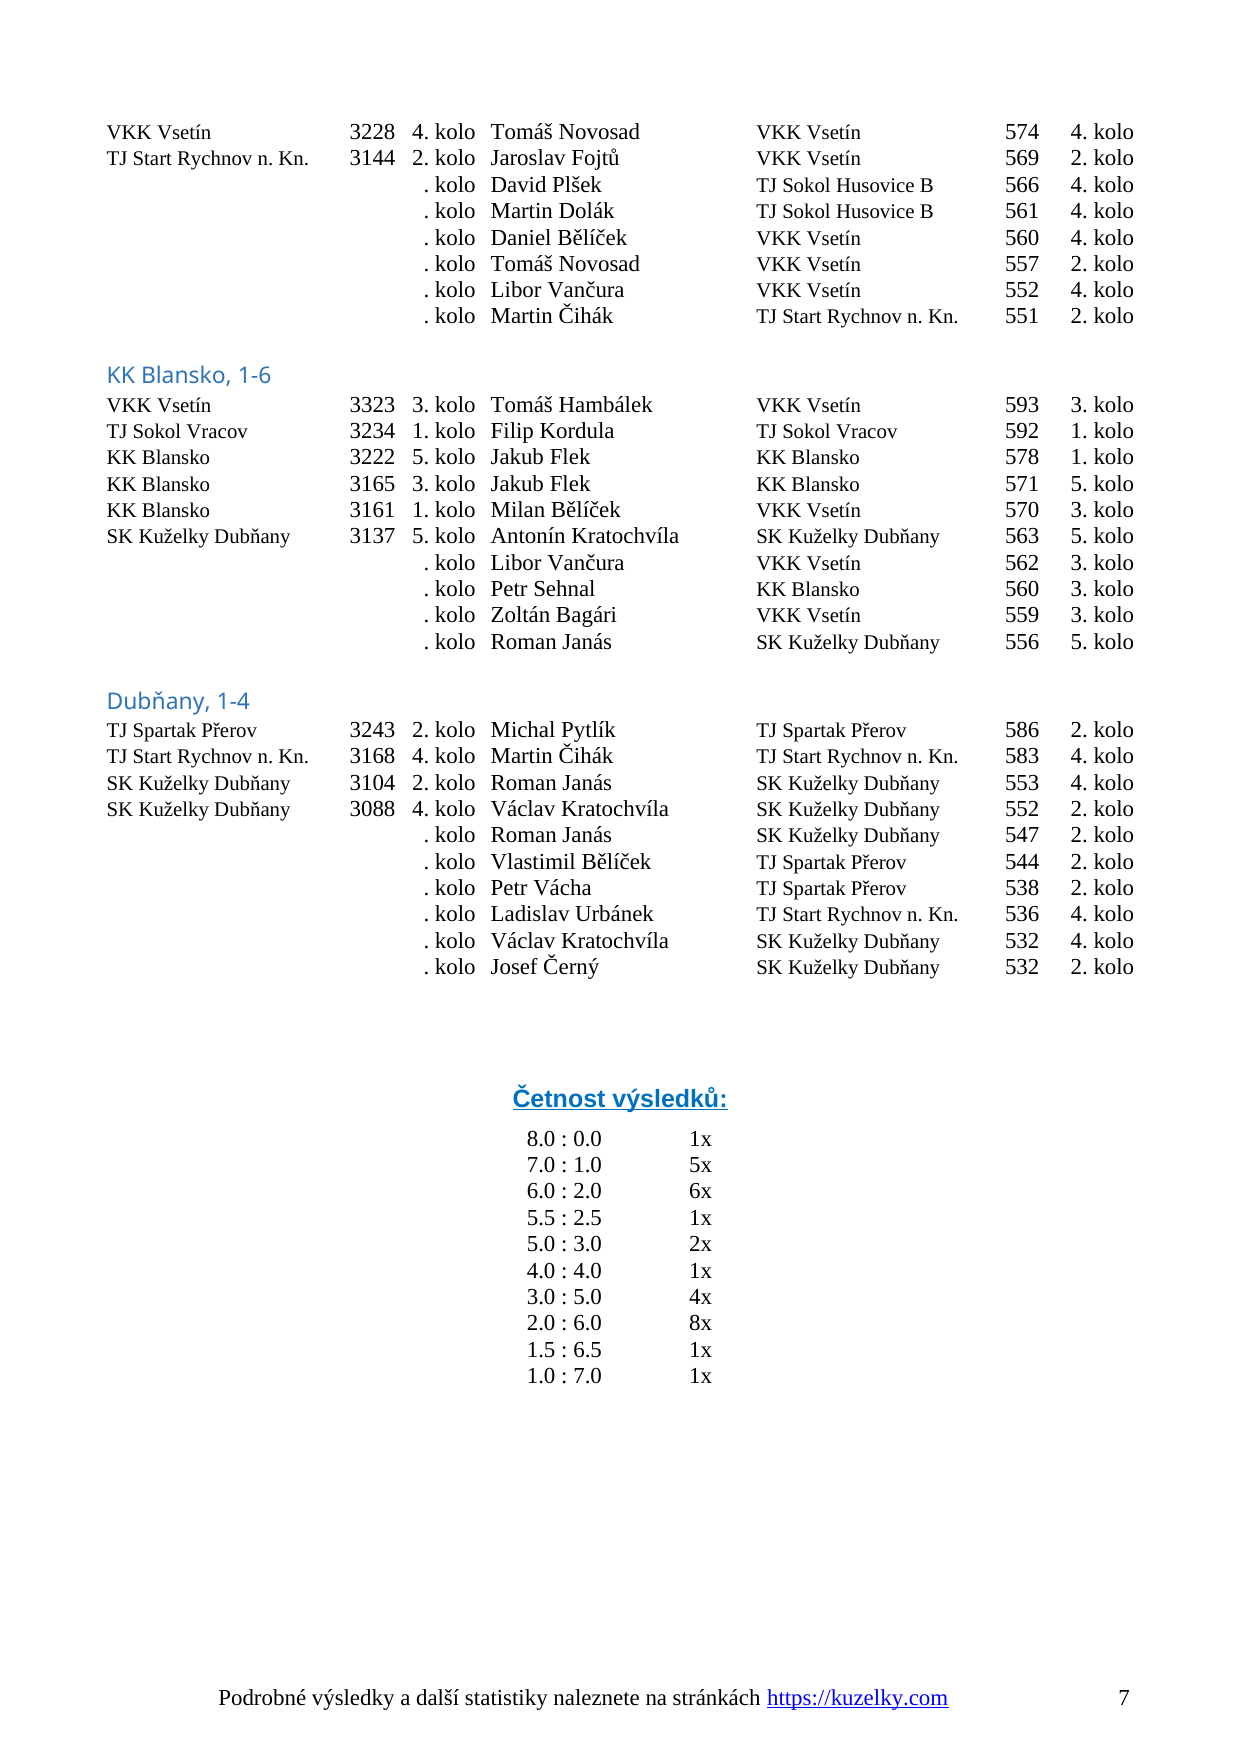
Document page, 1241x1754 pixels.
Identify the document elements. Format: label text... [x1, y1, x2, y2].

text KK Blansko 3161 1. kolo Milan Bělíček VKK Vsetín 570 3. kolo [106, 496, 1134, 522]
text 1.0 : 7.0 1x [106, 1362, 1134, 1388]
text VKK Vsetín 3228 4. kolo Tomáš Novosad VKK Vsetín 574 4. kolo [106, 118, 1134, 144]
text . kolo Josef Černý SK Kuželky Dubňany 532 2. kolo [106, 953, 1134, 979]
text . kolo Martin Čihák TJ Start Rychnov n. Kn. 551 2. kolo [106, 303, 1134, 329]
text 2.0 : 6.0 8x [106, 1309, 1134, 1336]
text . kolo David Plšek TJ Sokol Husovice B 566 4. kolo [106, 171, 1134, 197]
text . kolo Petr Sehnal KK Blansko 560 3. kolo [106, 575, 1134, 602]
text . kolo Libor Vančura VKK Vsetín 552 4. kolo [106, 276, 1134, 303]
text . kolo Martin Dolák TJ Sokol Husovice B 561 4. kolo [106, 197, 1134, 223]
text VKK Vsetín 3323 3. kolo Tomáš Hambálek VKK Vsetín 593 3. kolo [106, 391, 1134, 417]
subtitle KK Blansko, 1-6 [106, 359, 1134, 391]
text 3.0 : 5.0 4x [106, 1283, 1134, 1309]
text . kolo Tomáš Novosad VKK Vsetín 557 2. kolo [106, 250, 1134, 276]
subtitle Dubňany, 1-4 [106, 685, 1134, 716]
text 5.0 : 3.0 2x [106, 1230, 1134, 1257]
text . kolo Roman Janás SK Kuželky Dubňany 556 5. kolo [106, 628, 1134, 654]
text KK Blansko 3165 3. kolo Jakub Flek KK Blansko 571 5. kolo [106, 470, 1134, 496]
text Četnost výsledků: [94, 1084, 1145, 1112]
text TJ Start Rychnov n. Kn. 3168 4. kolo Martin Čihák TJ Start Rychnov n. Kn. 583 4. kolo [106, 742, 1134, 769]
text . kolo Petr Vácha TJ Spartak Přerov 538 2. kolo [106, 874, 1134, 901]
text . kolo Vlastimil Bělíček TJ Spartak Přerov 544 2. kolo [106, 848, 1134, 874]
text . kolo Libor Vančura VKK Vsetín 562 3. kolo [106, 549, 1134, 575]
text SK Kuželky Dubňany 3088 4. kolo Václav Kratochvíla SK Kuželky Dubňany 552 2. kolo [106, 795, 1134, 821]
text TJ Spartak Přerov 3243 2. kolo Michal Pytlík TJ Spartak Přerov 586 2. kolo [106, 716, 1134, 742]
text TJ Start Rychnov n. Kn. 3144 2. kolo Jaroslav Fojtů VKK Vsetín 569 2. kolo [106, 144, 1134, 171]
text TJ Sokol Vracov 3234 1. kolo Filip Kordula TJ Sokol Vracov 592 1. kolo [106, 417, 1134, 443]
text . kolo Zoltán Bagári VKK Vsetín 559 3. kolo [106, 602, 1134, 628]
text . kolo Václav Kratochvíla SK Kuželky Dubňany 532 4. kolo [106, 927, 1134, 953]
text 5.5 : 2.5 1x [106, 1204, 1134, 1230]
text . kolo Ladislav Urbánek TJ Start Rychnov n. Kn. 536 4. kolo [106, 901, 1134, 927]
text 7.0 : 1.0 5x [106, 1151, 1134, 1178]
text KK Blansko 3222 5. kolo Jakub Flek KK Blansko 578 1. kolo [106, 443, 1134, 470]
text . kolo Roman Janás SK Kuželky Dubňany 547 2. kolo [106, 821, 1134, 848]
text 1.5 : 6.5 1x [106, 1336, 1134, 1362]
text 4.0 : 4.0 1x [106, 1257, 1134, 1283]
text 6.0 : 2.0 6x [106, 1178, 1134, 1204]
text . kolo Daniel Bělíček VKK Vsetín 560 4. kolo [106, 223, 1134, 250]
text SK Kuželky Dubňany 3137 5. kolo Antonín Kratochvíla SK Kuželky Dubňany 563 5. kolo [106, 522, 1134, 549]
text SK Kuželky Dubňany 3104 2. kolo Roman Janás SK Kuželky Dubňany 553 4. kolo [106, 769, 1134, 795]
text 8.0 : 0.0 1x [106, 1125, 1134, 1151]
